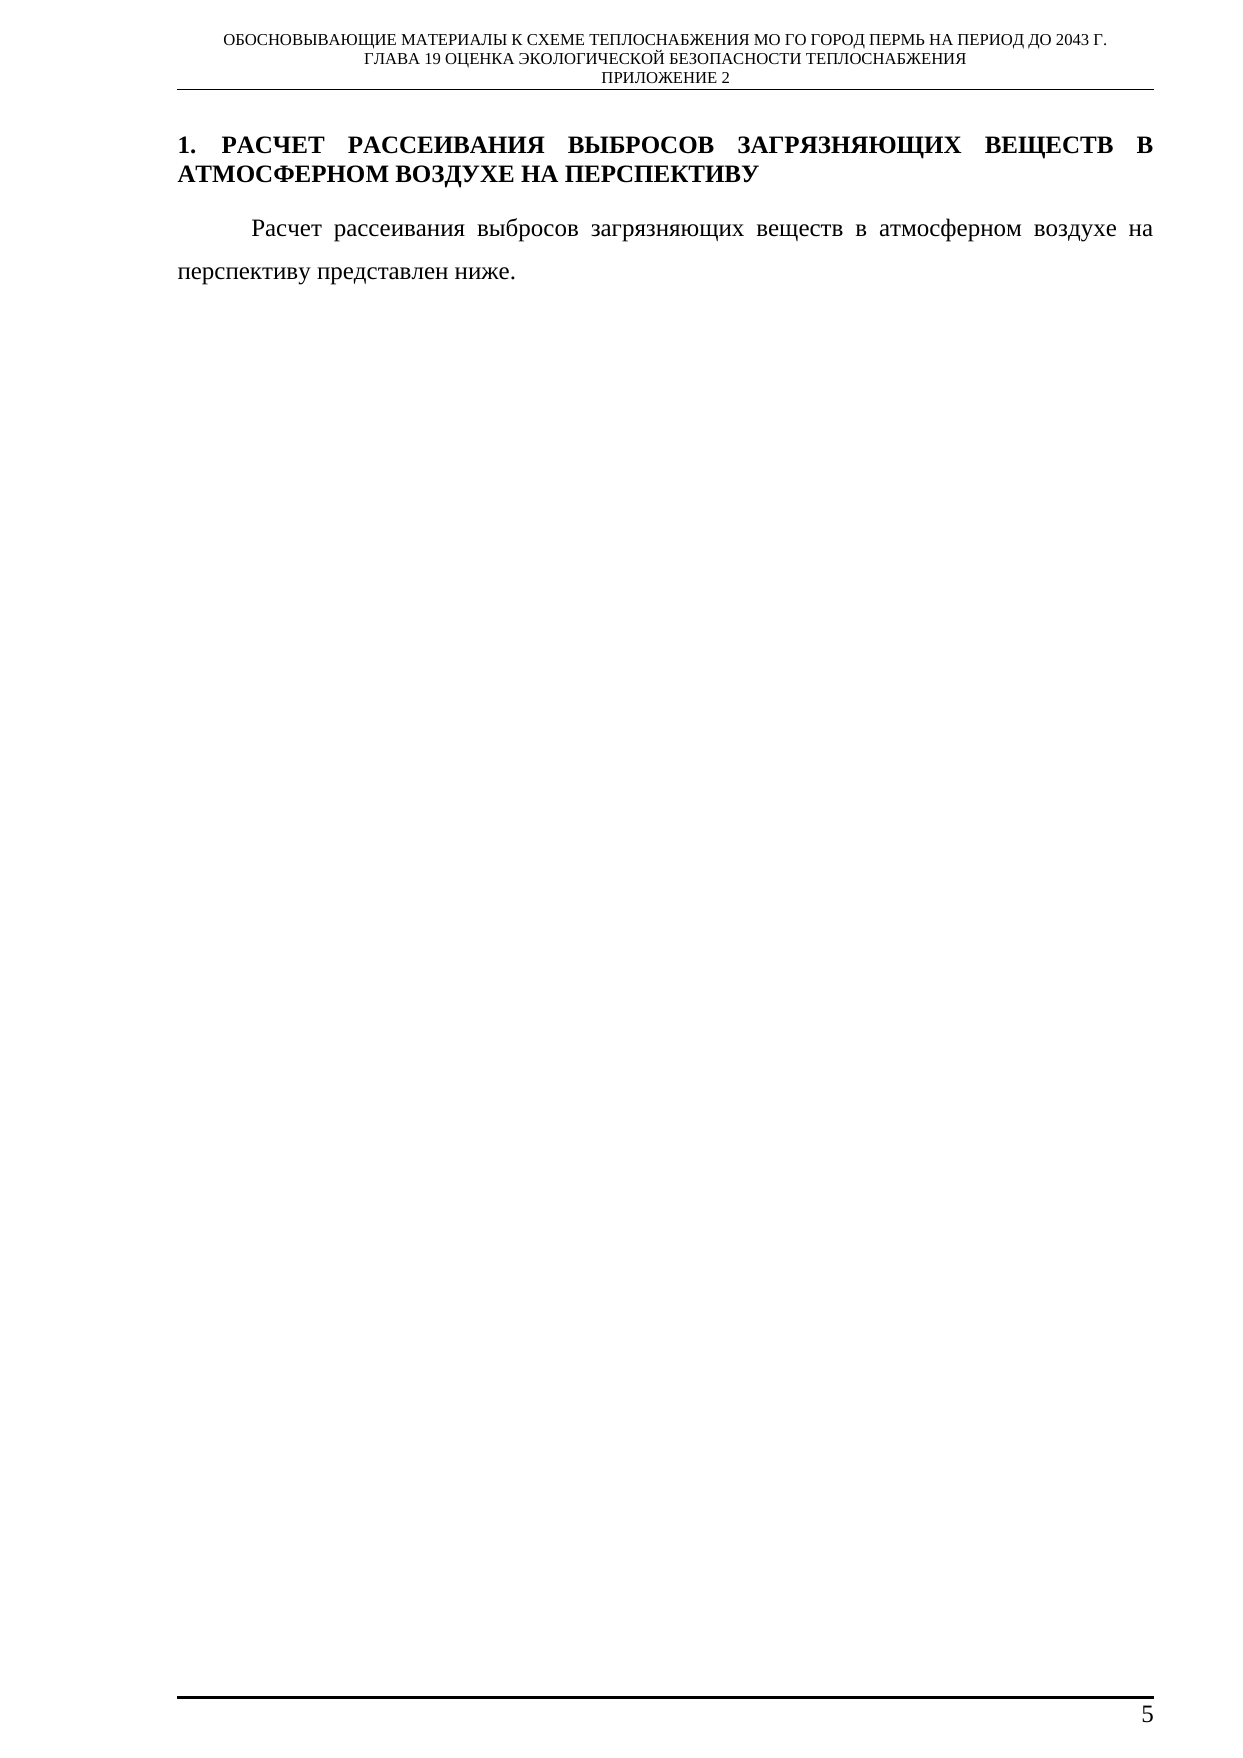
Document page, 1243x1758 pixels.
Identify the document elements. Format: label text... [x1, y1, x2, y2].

text Расчет рассеивания выбросов загрязняющих веществ в атмосферном воздухе на перспективу представлен ниже. [177, 213, 1154, 285]
subtitle Расчет рассеивания выбросов загрязняющих веществ в атмосферном воздухе на перспективу [177, 131, 1154, 188]
